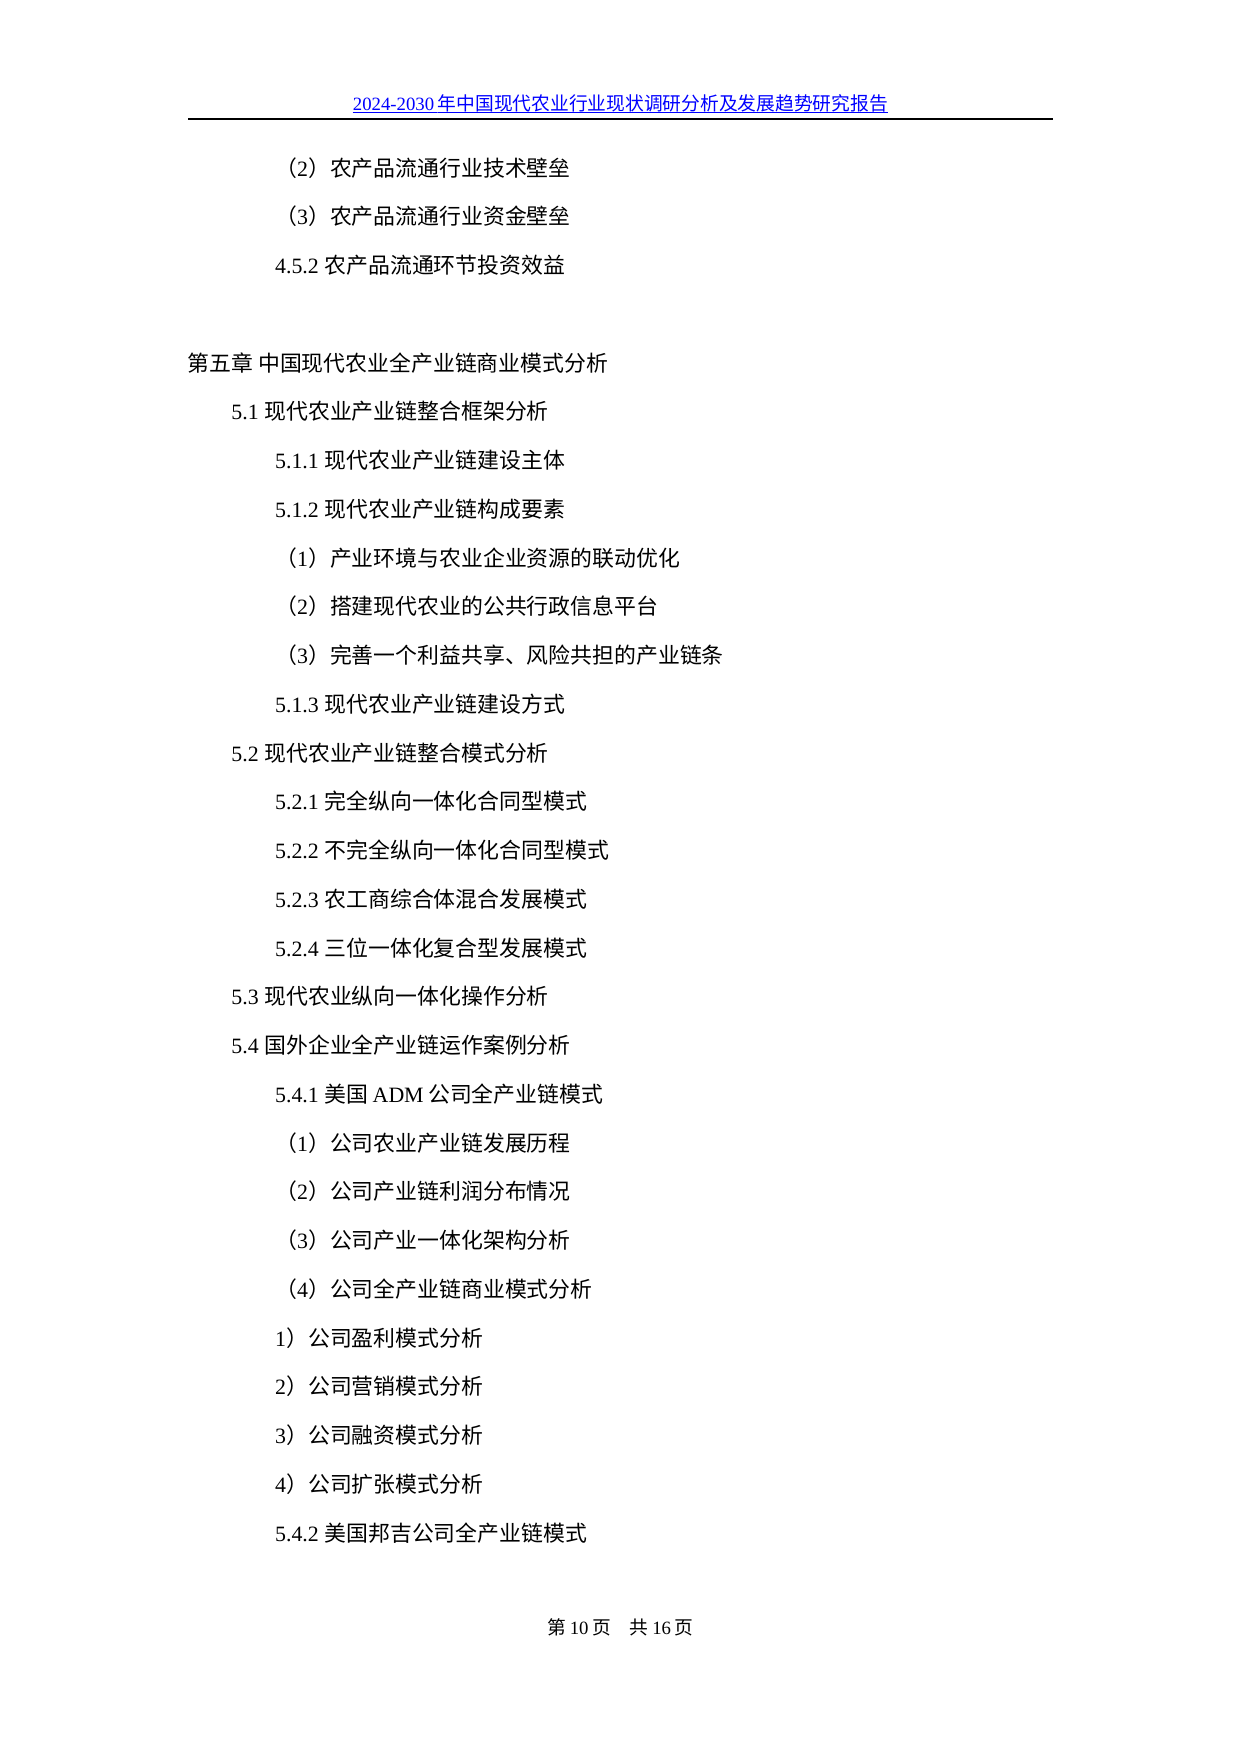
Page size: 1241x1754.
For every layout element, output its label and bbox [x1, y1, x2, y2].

text [187, 150, 1053, 1548]
